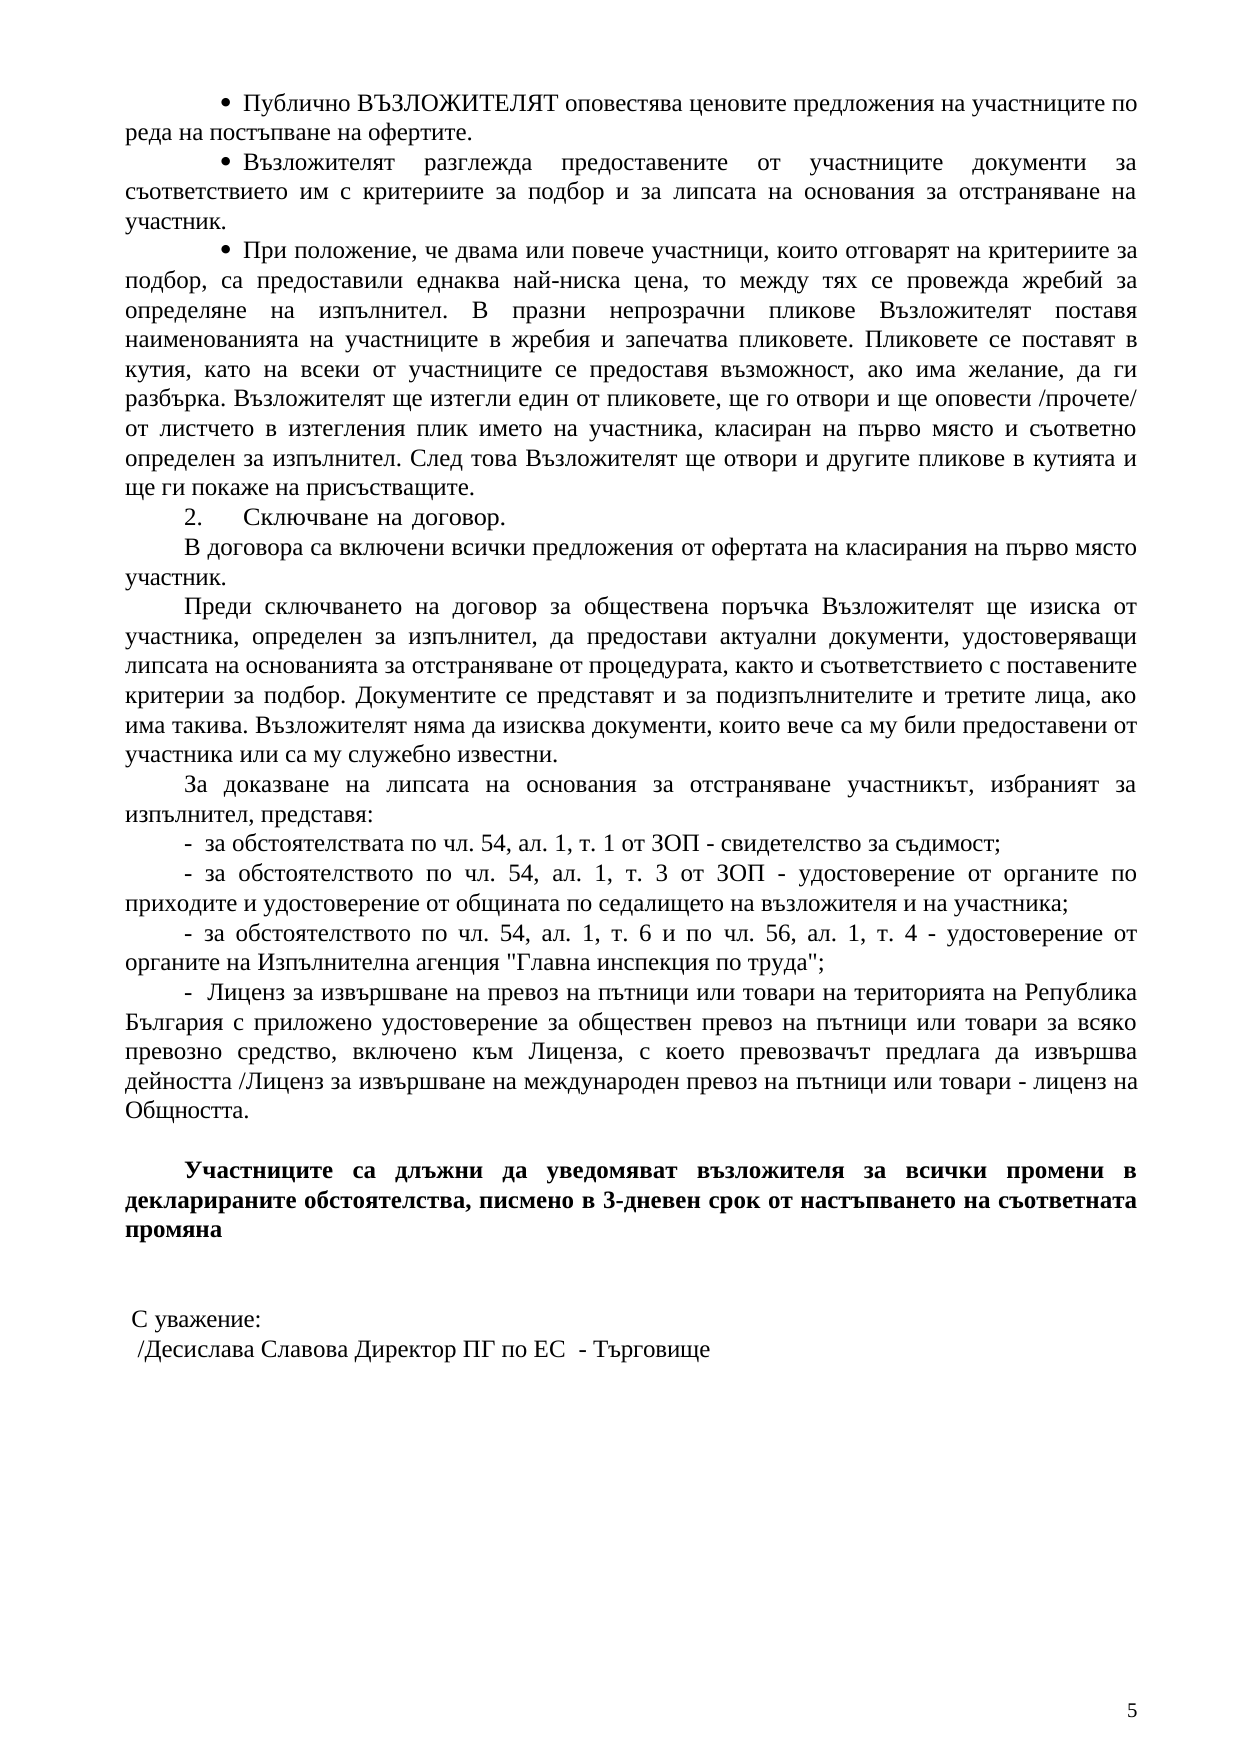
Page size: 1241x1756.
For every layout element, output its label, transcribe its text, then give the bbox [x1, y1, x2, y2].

list за обстоятелството по чл. 54, ал. 1, т. 3 от ЗОП - удостоверение от органите по приходите и удостоверение от общината по седалището на възложителя и на участника; [125, 858, 1138, 917]
list Възложителят разглежда предоставените от участниците документи за съответствието им с критериите за подбор и за липсата на основания за отстраняване на участник. [125, 147, 1137, 235]
text В договора са включени всички предложения от офертата на класирания на първо място участник. [125, 532, 1138, 591]
list за обстоятелството по чл. 54, ал. 1, т. 6 и по чл. 56, ал. 1, т. 4 - удостоверение от органите на Изпълнителна агенция "Главна инспекция по труда"; [125, 918, 1138, 976]
text Преди сключването на договор за обществена поръчка Възложителят ще изиска от участника, определен за изпълнител, да предостави актуални документи, удостоверяващи липсата на основанията за отстраняване от процедурата, както и съответствието с поставените критерии за подбор. Документите се представят и за подизпълнителите и третите лица, ако има такива. Възложителят няма да изисква документи, които вече са му били предоставени от участника или са му служебно известни. [125, 591, 1138, 768]
list При положение, че двама или повече участници, които отговарят на критериите за подбор, са предоставили еднаква най-ниска цена, то между тях се провежда жребий за определяне на изпълнител. В празни непрозрачни пликове Възложителят поставя наименованията на участниците в жребия и запечатва пликовете. Пликовете се поставят в кутия, като на всеки от участниците се предоставя възможност, ако има желание, да ги разбърка. Възложителят ще изтегли един от пликовете, ще го отвори и ще оповести /прочете/ от листчето в изтегления плик името на участника, класиран на първо място и съответно определен за изпълнител. След това Възложителят ще отвори и другите пликове в кутията и ще ги покаже на присъстващите. [125, 236, 1138, 501]
text За доказване на липсата на основания за отстраняване участникът, избраният за изпълнител, представя: [125, 769, 1137, 827]
list Лиценз за извършване на превоз на пътници или товари на територията на Република България с приложено удостоверение за обществен превоз на пътници или товари за всяко превозно средство, включено към Лиценза, с което превозвачът предлага да извършва дейността /Лиценз за извършване на международен превоз на пътници или товари - лиценз на Общността. [125, 977, 1138, 1124]
list Публично ВЪЗЛОЖИТЕЛЯТ оповестява ценовите предложения на участниците по реда на постъпване на офертите. [125, 88, 1138, 146]
subtitle Участниците са длъжни да уведомяват възложителя за всички промени в декларираните обстоятелства, писмено в 3-дневен срок от настъпването на съответната промяна [125, 1155, 1138, 1243]
list Сключване на договор. [184, 502, 1163, 531]
list за обстоятелствата по чл. 54, ал. 1, т. 1 от ЗОП - свидетелство за съдимост; [184, 828, 1163, 857]
text /Десислава Славова Директор ПГ по ЕС - Търговище [137, 1334, 1163, 1363]
text С уважение: [131, 1304, 1163, 1333]
